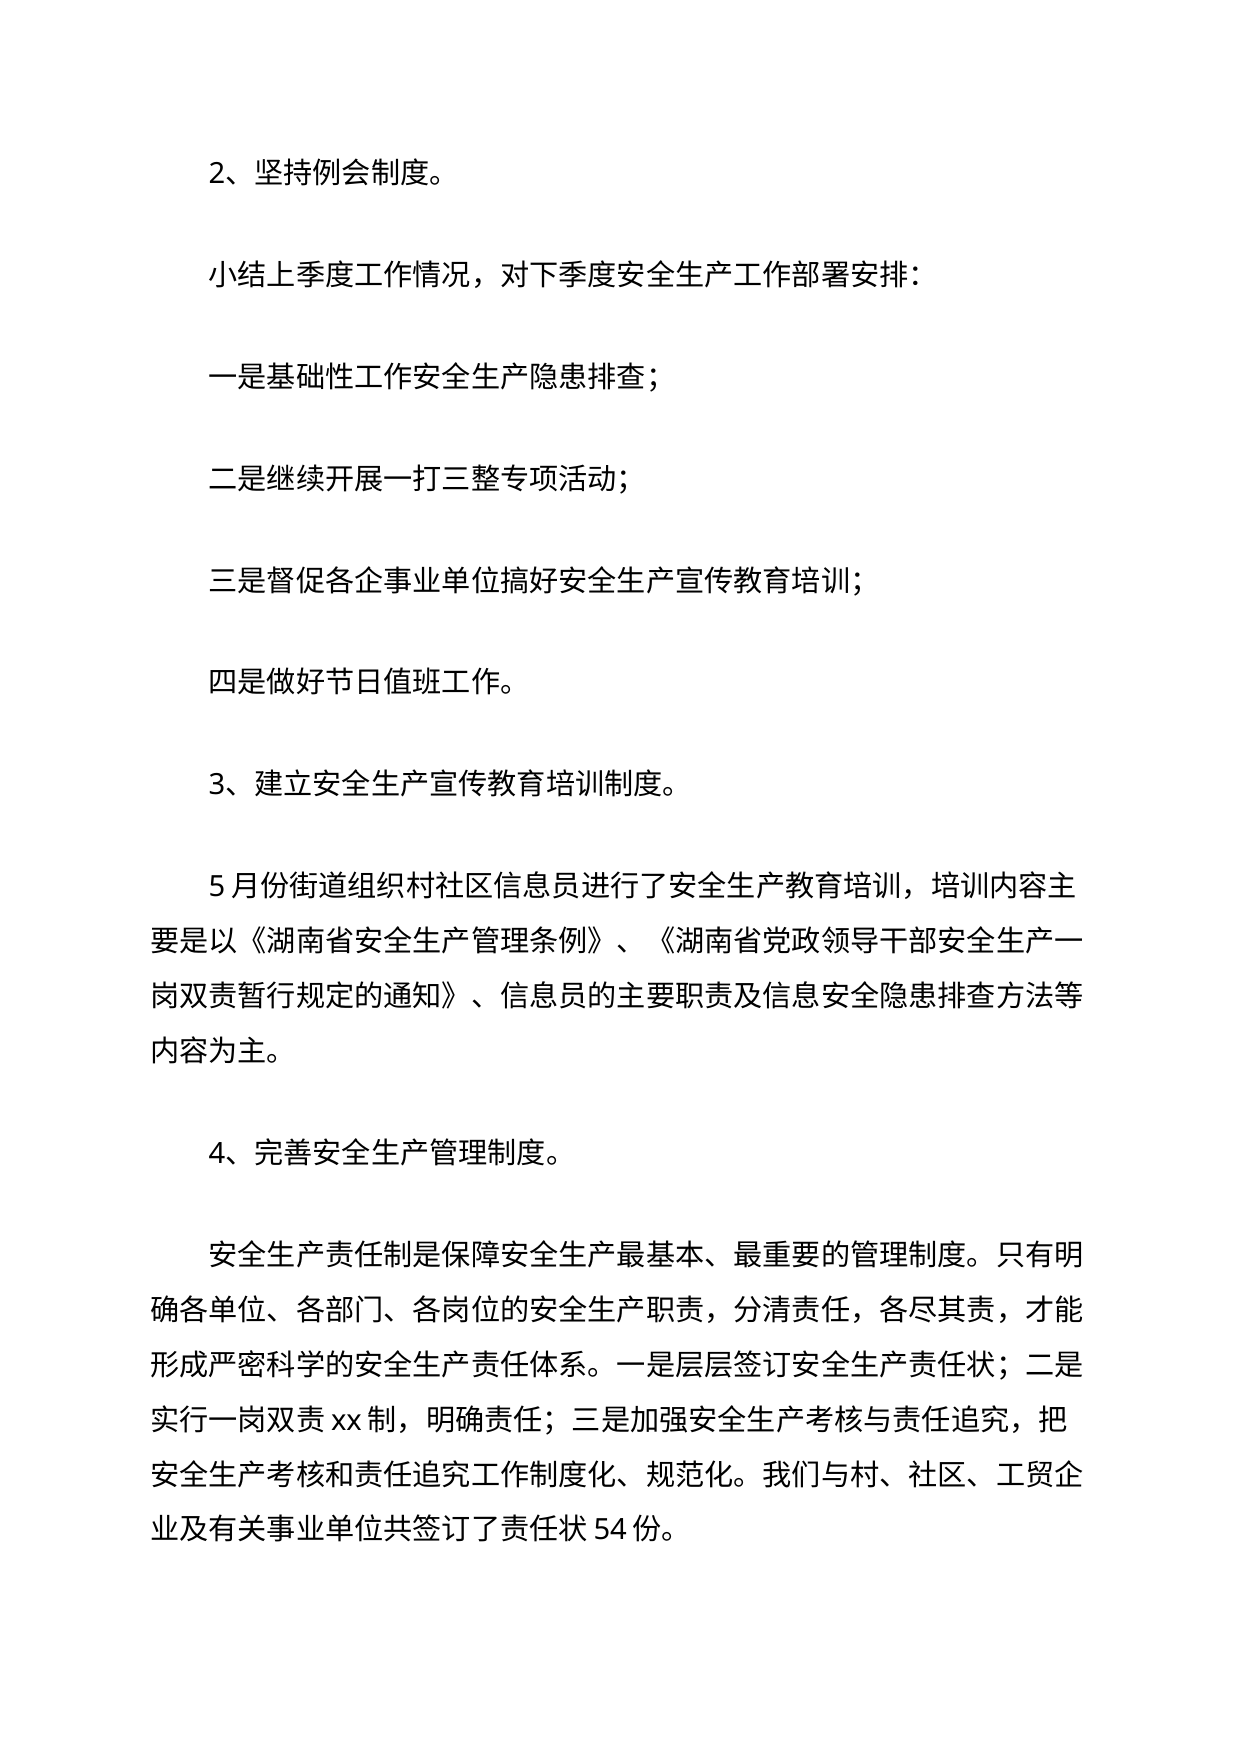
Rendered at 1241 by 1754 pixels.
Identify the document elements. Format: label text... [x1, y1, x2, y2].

text 一是基础性工作安全生产隐患排查； [150, 354, 1090, 396]
text 5月份街道组织村社区信息员进行了安全生产教育培训，培训内容主要是以《湖南省安全生产管理条例》、《湖南省党政领导干部安全生产一岗双责暂行规定的通知》、信息员的主要职责及信息安全隐患排查方法等内容为主。 [150, 863, 1090, 1070]
text 安全生产责任制是保障安全生产最基本、最重要的管理制度。只有明确各单位、各部门、各岗位的安全生产职责，分清责任，各尽其责，才能形成严密科学的安全生产责任体系。一是层层签订安全生产责任状；二是实行一岗双责xx制，明确责任；三是加强安全生产考核与责任追究，把安全生产考核和责任追究工作制度化、规范化。我们与村、社区、工贸企业及有关事业单位共签订了责任状54份。 [150, 1231, 1090, 1548]
text 2、坚持例会制度。 [150, 150, 1090, 192]
text 三是督促各企事业单位搞好安全生产宣传教育培训； [150, 557, 1090, 599]
text 二是继续开展一打三整专项活动； [150, 456, 1090, 498]
text 3、建立安全生产宣传教育培训制度。 [150, 761, 1090, 803]
text 四是做好节日值班工作。 [150, 659, 1090, 701]
text 4、完善安全生产管理制度。 [150, 1129, 1090, 1172]
text 小结上季度工作情况，对下季度安全生产工作部署安排： [150, 252, 1090, 294]
